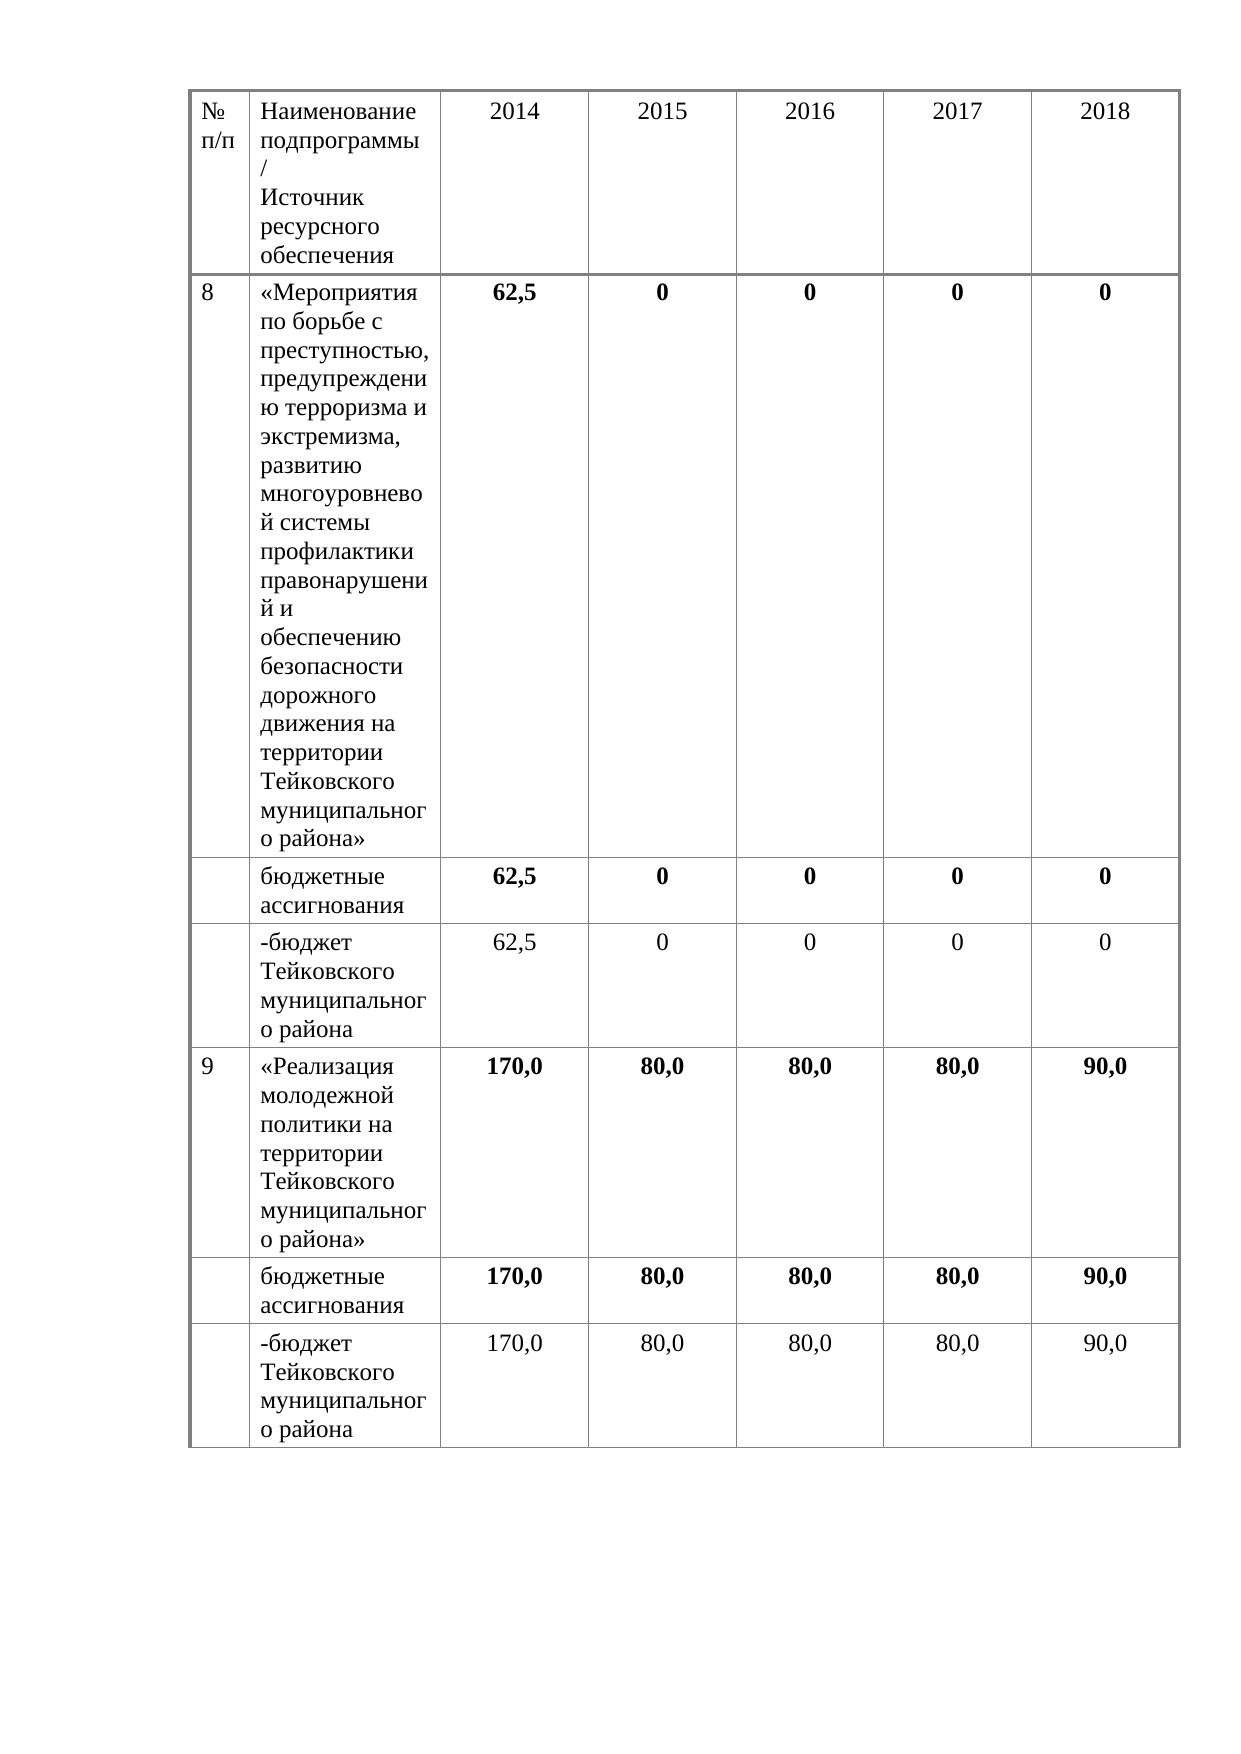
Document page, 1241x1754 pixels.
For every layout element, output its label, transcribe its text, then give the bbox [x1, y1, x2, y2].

table_header № п/п [192, 92, 249, 273]
table_cell бюджетные ассигнования [250, 1258, 440, 1323]
table_cell бюджетные ассигнования [250, 858, 440, 923]
table_cell [192, 858, 249, 923]
table_cell 80,0 [737, 1258, 883, 1323]
table_cell 0 [737, 276, 883, 856]
table_cell 90,0 [1032, 1048, 1178, 1257]
table_cell 90,0 [1032, 1324, 1178, 1447]
table_cell [192, 1324, 249, 1447]
table_header Наименование подпрограммы / Источник ресурсного обеспечения [250, 92, 440, 273]
table_cell 8 [192, 276, 249, 856]
table_cell 0 [589, 276, 736, 856]
table_cell 80,0 [884, 1324, 1031, 1447]
table_cell -бюджет Тейковского муниципального района [250, 1324, 440, 1447]
table_cell 9 [192, 1048, 249, 1257]
table_cell 0 [589, 924, 736, 1047]
table_cell 0 [1032, 924, 1178, 1047]
table_cell 80,0 [589, 1258, 736, 1323]
table_cell 170,0 [441, 1048, 588, 1257]
table_cell 0 [589, 858, 736, 923]
table_header 2014 [441, 92, 588, 273]
table_cell 0 [1032, 858, 1178, 923]
table_cell 80,0 [737, 1324, 883, 1447]
table_cell «Реализация молодежной политики на территории Тейковского муниципального района» [250, 1048, 440, 1257]
table_cell 170,0 [441, 1258, 588, 1323]
table_cell 80,0 [884, 1258, 1031, 1323]
table_cell -бюджет Тейковского муниципального района [250, 924, 440, 1047]
table_cell 0 [884, 924, 1031, 1047]
table_cell 80,0 [884, 1048, 1031, 1257]
table_cell 170,0 [441, 1324, 588, 1447]
table_cell 62,5 [441, 276, 588, 856]
table_cell 90,0 [1032, 1258, 1178, 1323]
table_cell [192, 1258, 249, 1323]
table_header 2016 [737, 92, 883, 273]
table_cell 0 [737, 858, 883, 923]
table_cell 80,0 [589, 1048, 736, 1257]
table_cell [192, 924, 249, 1047]
table_cell 80,0 [737, 1048, 883, 1257]
table_cell 62,5 [441, 924, 588, 1047]
table_cell 62,5 [441, 858, 588, 923]
table_cell 0 [737, 924, 883, 1047]
table_header 2018 [1032, 92, 1178, 273]
table_cell 80,0 [589, 1324, 736, 1447]
table_cell «Мероприятия по борьбе с преступностью, предупреждению терроризма и экстремизма, развитию многоуровневой системы профилактики правонарушений и обеспечению безопасности дорожного движения на территории Тейковского муниципального района» [250, 276, 440, 856]
table_header 2017 [884, 92, 1031, 273]
table_cell 0 [884, 276, 1031, 856]
table_cell 0 [1032, 276, 1178, 856]
table_cell 0 [884, 858, 1031, 923]
table_header 2015 [589, 92, 736, 273]
